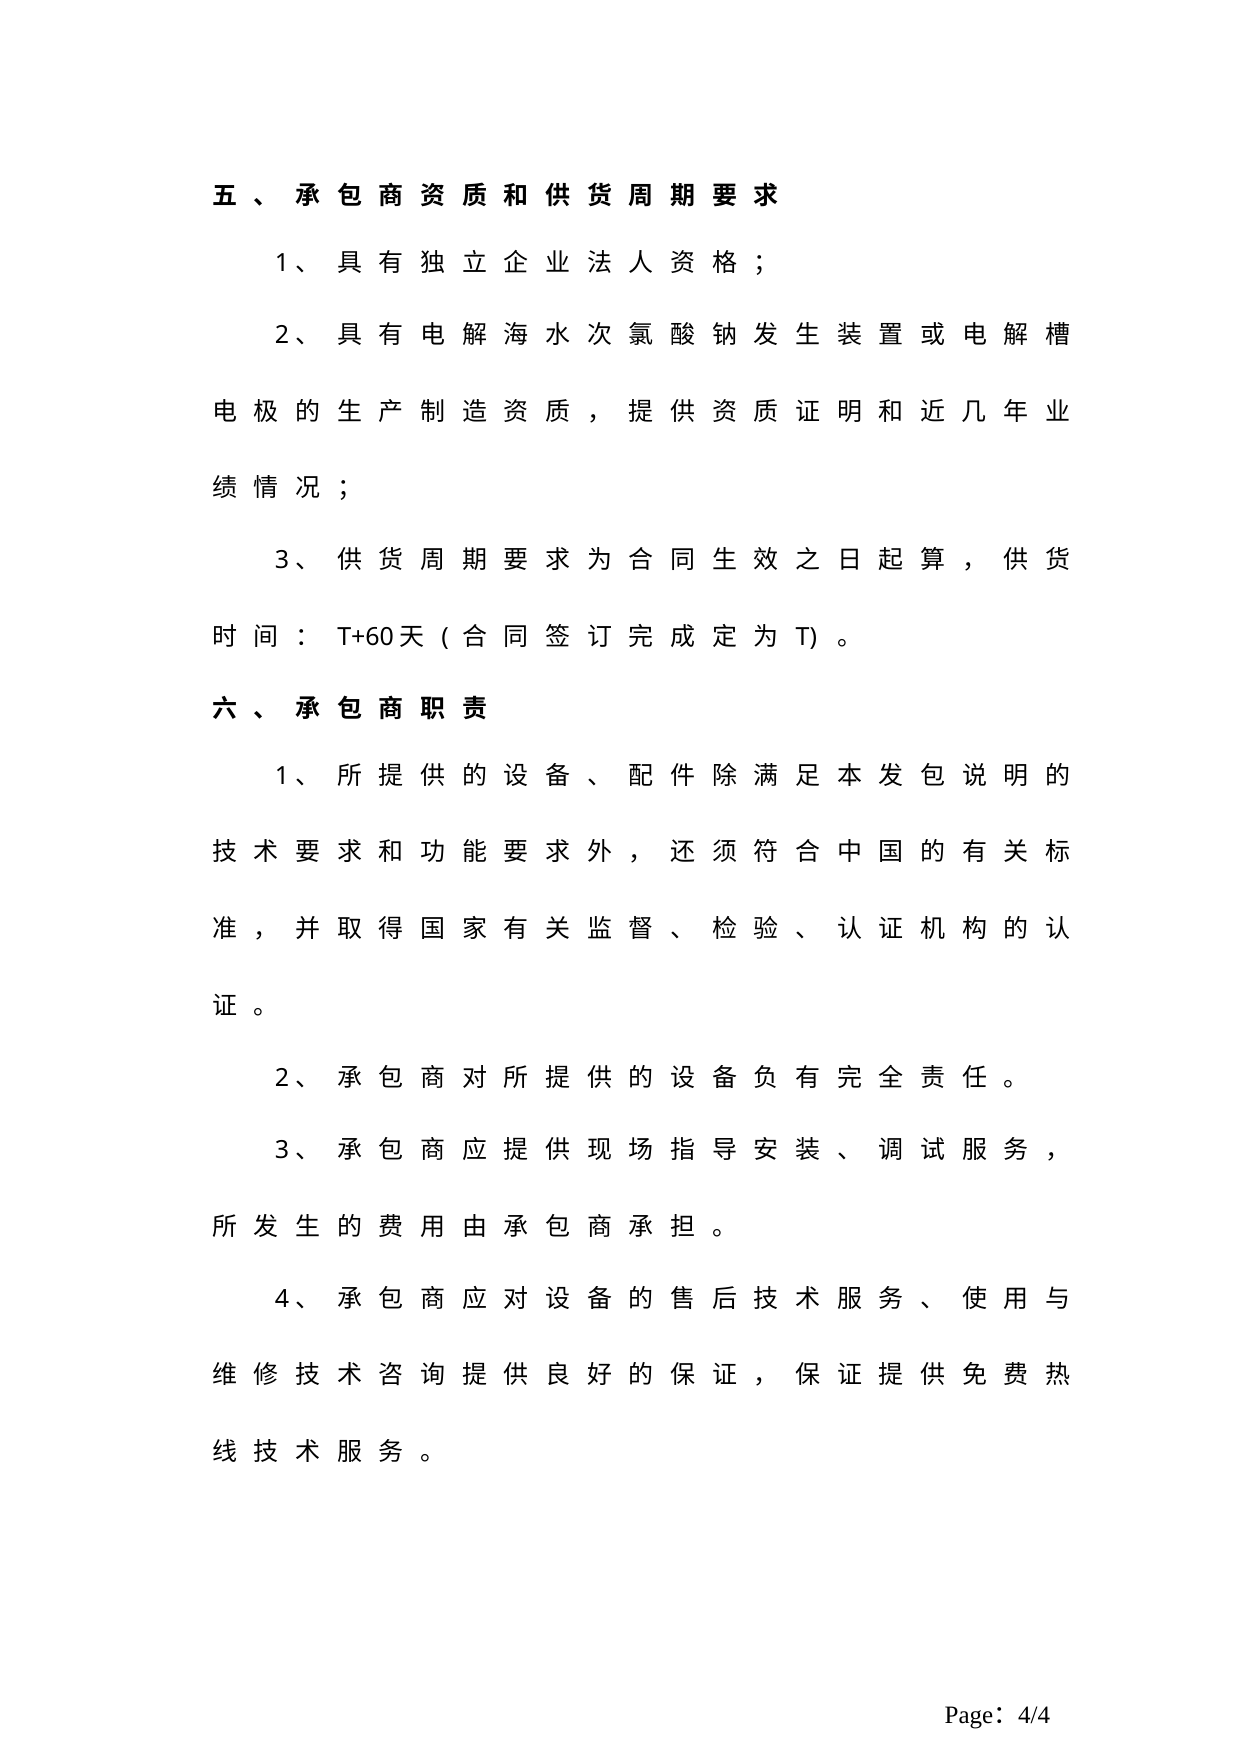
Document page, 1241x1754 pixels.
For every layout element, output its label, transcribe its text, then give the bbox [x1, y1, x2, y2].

text 2、具有电解海水次氯酸钠发生装置或电解槽电极的生产制造资质，提供资质证明和近几年业绩情况； [212, 299, 1087, 519]
text 2、承包商对所提供的设备负有完全责任。 [212, 1042, 1087, 1109]
text 3、供货周期要求为合同生效之日起算，供货时间：T+60天(合同签订完成定为T)。 [212, 524, 1087, 668]
text 1、所提供的设备、配件除满足本发包说明的技术要求和功能要求外，还须符合中国的有关标准，并取得国家有关监督、检验、认证机构的认证。 [212, 740, 1087, 1037]
text 3、承包商应提供现场指导安装、调试服务，所发生的费用由承包商承担。 [212, 1114, 1087, 1257]
text 4、承包商应对设备的售后技术服务、使用与维修技术咨询提供良好的保证，保证提供免费热线技术服务。 [212, 1263, 1087, 1483]
text 六、承包商职责 [212, 673, 1087, 740]
text 1、具有独立企业法人资格； [212, 227, 1087, 294]
text 五、承包商资质和供货周期要求 [212, 160, 1087, 227]
